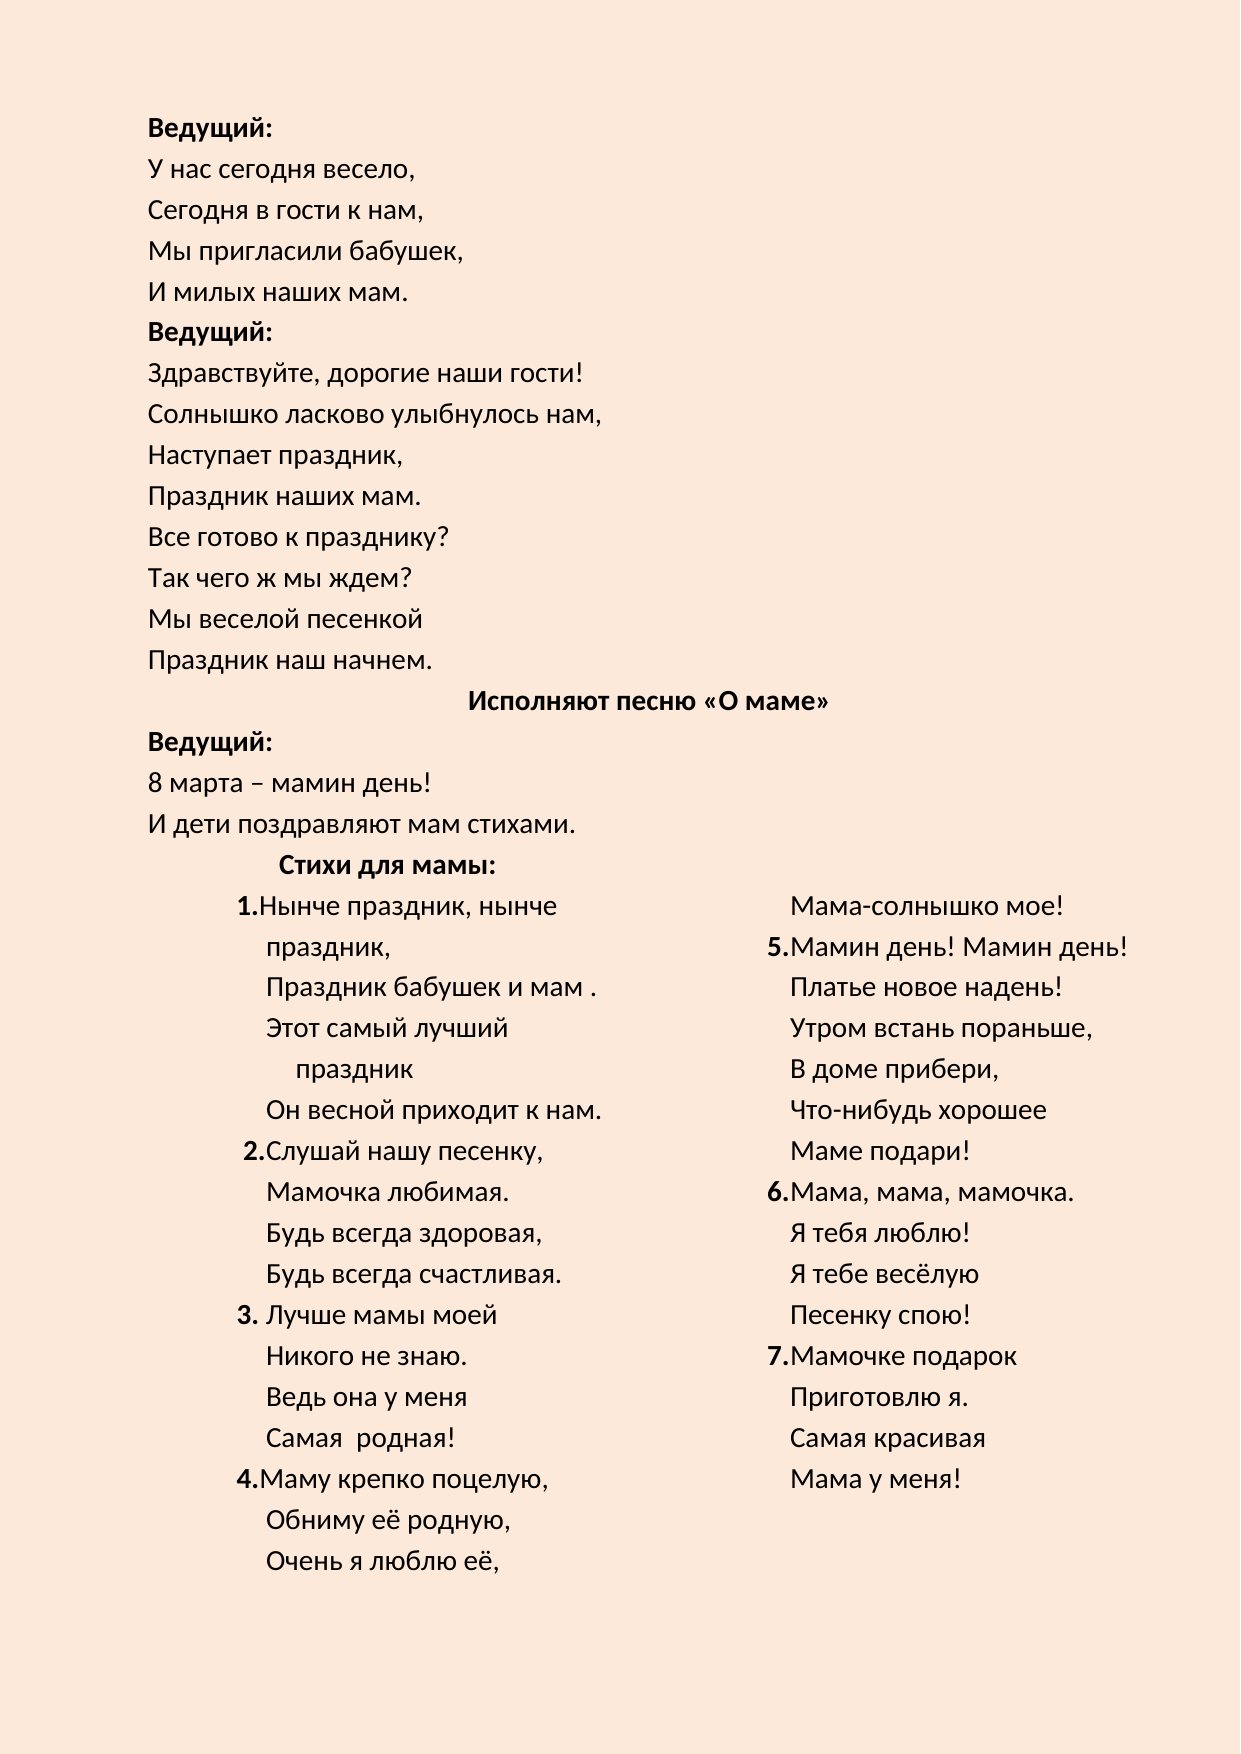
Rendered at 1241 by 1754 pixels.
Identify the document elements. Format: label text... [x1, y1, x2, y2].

text Мы пригласили бабушек, [148, 232, 1152, 267]
text Он весной приходит к нам. [266, 1091, 627, 1127]
text Никого не знаю. [266, 1337, 627, 1373]
text Солнышко ласково улыбнулось нам, [148, 395, 1152, 431]
text Самая родная! [266, 1419, 627, 1454]
text Ведущий: [148, 723, 1152, 758]
text У нас сегодня весело, [148, 150, 1152, 185]
text Ведь она у меня [266, 1378, 627, 1413]
text В доме прибери, [790, 1050, 1152, 1086]
text И милых наших мам. [148, 273, 1152, 308]
text Праздник бабушек и мам . [266, 968, 627, 1004]
text 1.Нынче праздник, нынче праздник, [236, 887, 627, 963]
text Здравствуйте, дорогие наши гости! [148, 354, 1152, 390]
text Мы веселой песенкой [148, 600, 1152, 636]
text Сегодня в гости к нам, [148, 191, 1152, 226]
text Наступает праздник, [148, 436, 1152, 472]
text Будь всегда здоровая, [266, 1214, 627, 1250]
text Мамочка любимая. [266, 1173, 627, 1209]
text 4.Маму крепко поцелую, [177, 1460, 627, 1495]
text Утром встань пораньше, [790, 1009, 1152, 1045]
text Так чего ж мы ждем? [148, 559, 1152, 595]
text Праздник наших мам. [148, 477, 1152, 513]
text 8 марта – мамин день! [148, 764, 1152, 799]
text Самая красивая [790, 1419, 1152, 1454]
text 7.Мамочке подарок [701, 1337, 1152, 1373]
text Что-нибудь хорошее [790, 1091, 1152, 1127]
text Этот самый лучший праздник [266, 1009, 627, 1086]
text Песенку спою! [790, 1296, 1152, 1332]
text Ведущий: [148, 109, 1152, 144]
text Платье новое надень! [790, 968, 1152, 1004]
text Мама-солнышко мое! [790, 887, 1152, 922]
text И дети поздравляют мам стихами. [148, 805, 1152, 840]
text Я тебя люблю! [790, 1214, 1152, 1250]
text Ведущий: [148, 313, 1152, 349]
text Обниму её родную, [266, 1501, 627, 1536]
text 5.Мамин день! Мамин день! [701, 928, 1152, 963]
text Приготовлю я. [790, 1378, 1152, 1413]
text Маме подари! [790, 1132, 1152, 1168]
text Очень я люблю её, [266, 1542, 627, 1577]
text Будь всегда счастливая. [266, 1255, 627, 1291]
text Я тебе весёлую [790, 1255, 1152, 1291]
text 2.Слушай нашу песенку, [177, 1132, 627, 1168]
text Исполняют песню «О маме» [148, 682, 1152, 718]
text 6.Мама, мама, мамочка. [701, 1173, 1152, 1209]
text Праздник наш начнем. [148, 641, 1152, 677]
text Стихи для мамы: [148, 846, 627, 881]
text Все готово к празднику? [148, 518, 1152, 554]
text 3. Лучше мамы моей [177, 1296, 627, 1332]
text Мама у меня! [790, 1460, 1152, 1495]
